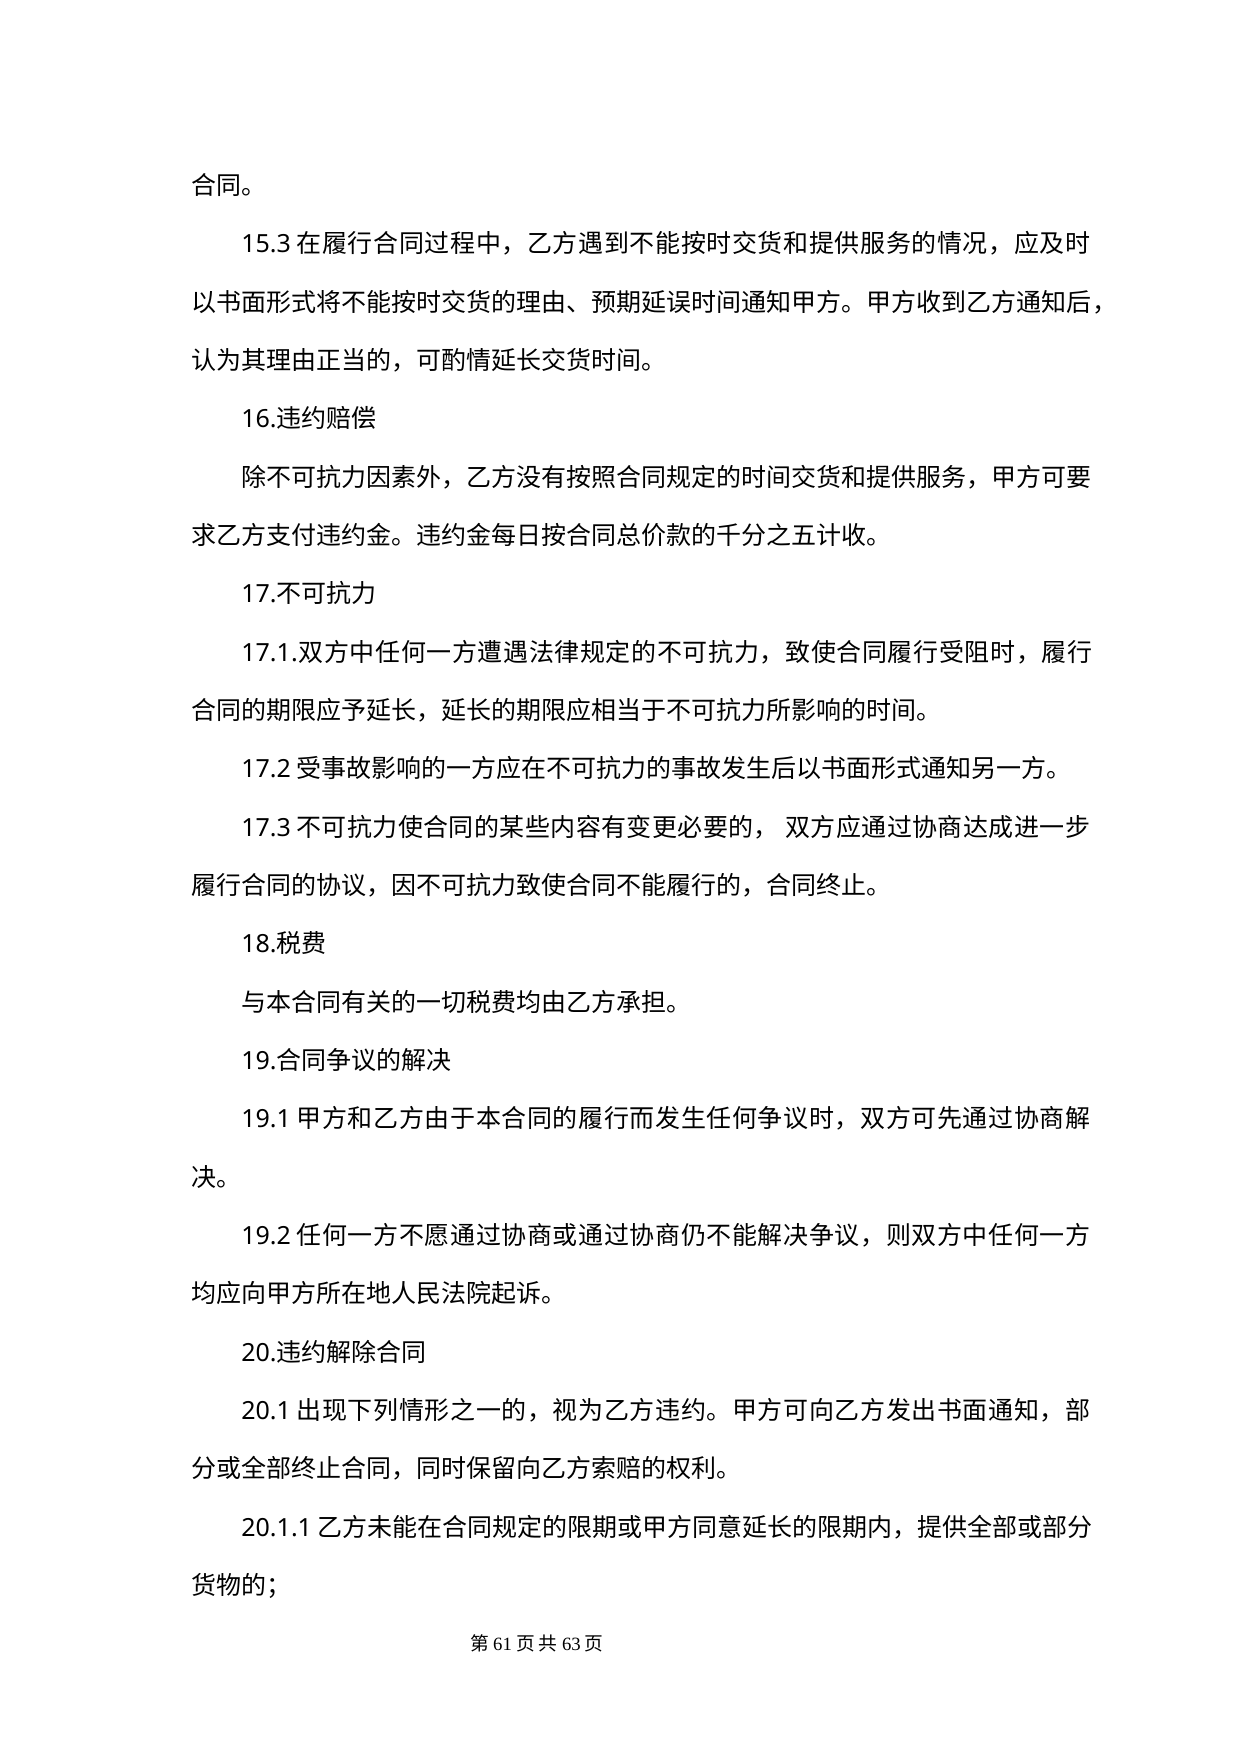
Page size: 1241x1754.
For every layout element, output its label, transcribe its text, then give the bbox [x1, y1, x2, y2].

text 20.违约解除合同 [191, 1314, 1092, 1373]
text 16.违约赔偿 [191, 381, 1092, 439]
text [191, 148, 1092, 206]
text 与本合同有关的一切税费均由乙方承担。 [191, 964, 1092, 1023]
text 18.税费 [191, 906, 1092, 964]
text 20.1出现下列情形之一的，视为乙方违约。甲方可向乙方发出书面通知，部分或全部终止合同，同时保留向乙方索赔的权利。 [191, 1373, 1092, 1489]
text 17.1.双方中任何一方遭遇法律规定的不可抗力，致使合同履行受阻时，履行合同的期限应予延长，延长的期限应相当于不可抗力所影响的时间。 [191, 614, 1092, 731]
text 19.1甲方和乙方由于本合同的履行而发生任何争议时，双方可先通过协商解决。 [191, 1081, 1092, 1198]
text 19.2任何一方不愿通过协商或通过协商仍不能解决争议，则双方中任何一方均应向甲方所在地人民法院起诉。 [191, 1198, 1092, 1314]
text 17.3不可抗力使合同的某些内容有变更必要的， 双方应通过协商达成进一步履行合同的协议，因不可抗力致使合同不能履行的，合同终止。 [191, 789, 1092, 906]
text 19.合同争议的解决 [191, 1023, 1092, 1081]
text 20.1.1乙方未能在合同规定的限期或甲方同意延长的限期内，提供全部或部分货物的； [191, 1489, 1092, 1606]
text 除不可抗力因素外，乙方没有按照合同规定的时间交货和提供服务，甲方可要求乙方支付违约金。违约金每日按合同总价款的千分之五计收。 [191, 439, 1092, 556]
text 15.3在履行合同过程中，乙方遇到不能按时交货和提供服务的情况，应及时以书面形式将不能按时交货的理由、预期延误时间通知甲方。甲方收到乙方通知后，认为其理由正当的，可酌情延长交货时间。 [191, 206, 1092, 381]
text 17.不可抗力 [191, 556, 1092, 614]
text 17.2受事故影响的一方应在不可抗力的事故发生后以书面形式通知另一方。 [191, 731, 1092, 789]
